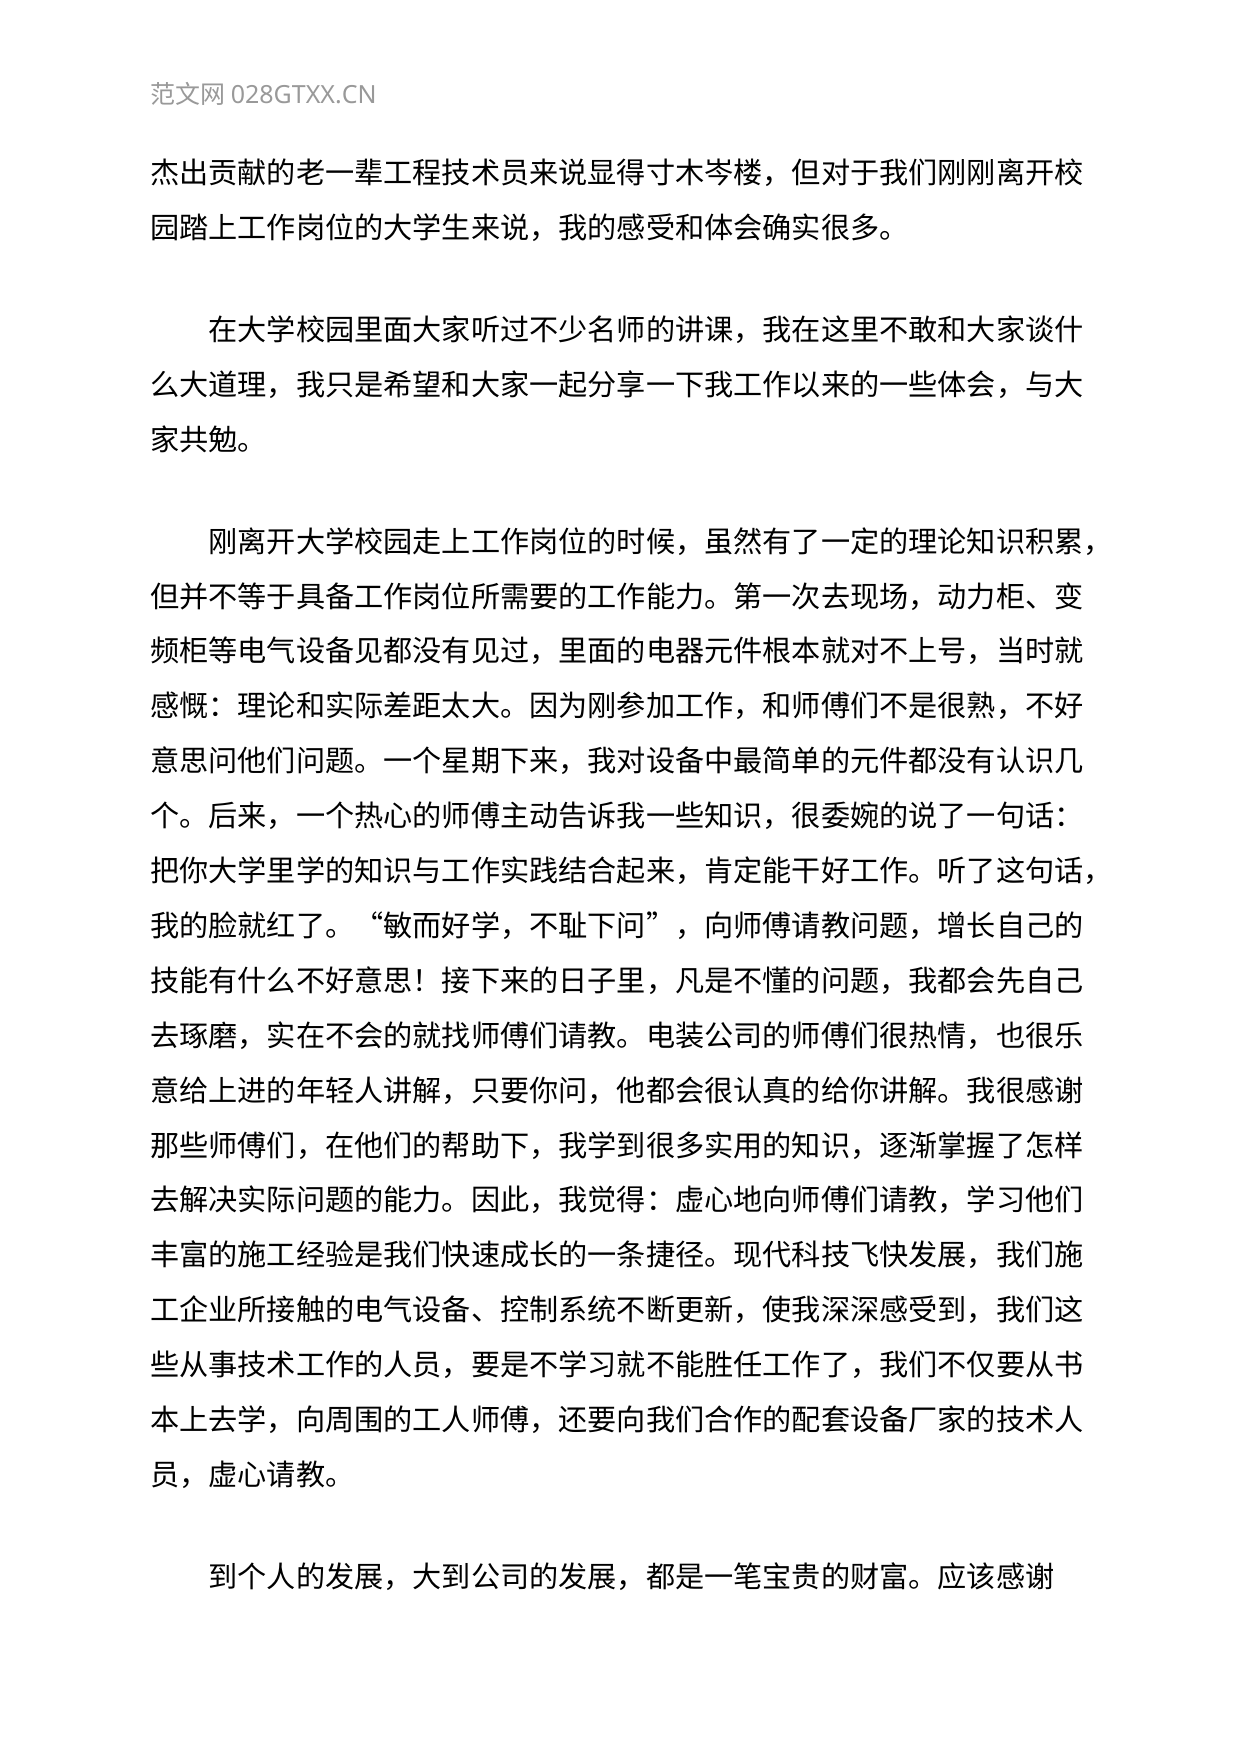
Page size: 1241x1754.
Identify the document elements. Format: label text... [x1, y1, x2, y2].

text 刚离开大学校园走上工作岗位的时候，虽然有了一定的理论知识积累，但并不等于具备工作岗位所需要的工作能力。第一次去现场，动力柜、变频柜等电气设备见都没有见过，里面的电器元件根本就对不上号，当时就感慨：理论和实际差距太大。因为刚参加工作，和师傅们不是很熟，不好意思问他们问题。一个星期下来，我对设备中最简单的元件都没有认识几个。后来，一个热心的师傅主动告诉我一些知识，很委婉的说了一句话：把你大学里学的知识与工作实践结合起来，肯定能干好工作。听了这句话，我的脸就红了。“敏而好学，不耻下问”，向师傅请教问题，增长自己的技能有什么不好意思！接下来的日子里，凡是不懂的问题，我都会先自己去琢磨，实在不会的就找师傅们请教。电装公司的师傅们很热情，也很乐意给上进的年轻人讲解，只要你问，他都会很认真的给你讲解。我很感谢那些师傅们，在他们的帮助下，我学到很多实用的知识，逐渐掌握了怎样去解决实际问题的能力。因此，我觉得：虚心地向师傅们请教，学习他们丰富的施工经验是我们快速成长的一条捷径。现代科技飞快发展，我们施工企业所接触的电气设备、控制系统不断更新，使我深深感受到，我们这些从事技术工作的人员，要是不学习就不能胜任工作了，我们不仅要从书本上去学，向周围的工人师傅，还要向我们合作的配套设备厂家的技术人员，虚心请教。 [150, 518, 1090, 1494]
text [150, 150, 1090, 247]
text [150, 1553, 1090, 1596]
text 在大学校园里面大家听过不少名师的讲课，我在这里不敢和大家谈什么大道理，我只是希望和大家一起分享一下我工作以来的一些体会，与大家共勉。 [150, 307, 1090, 459]
